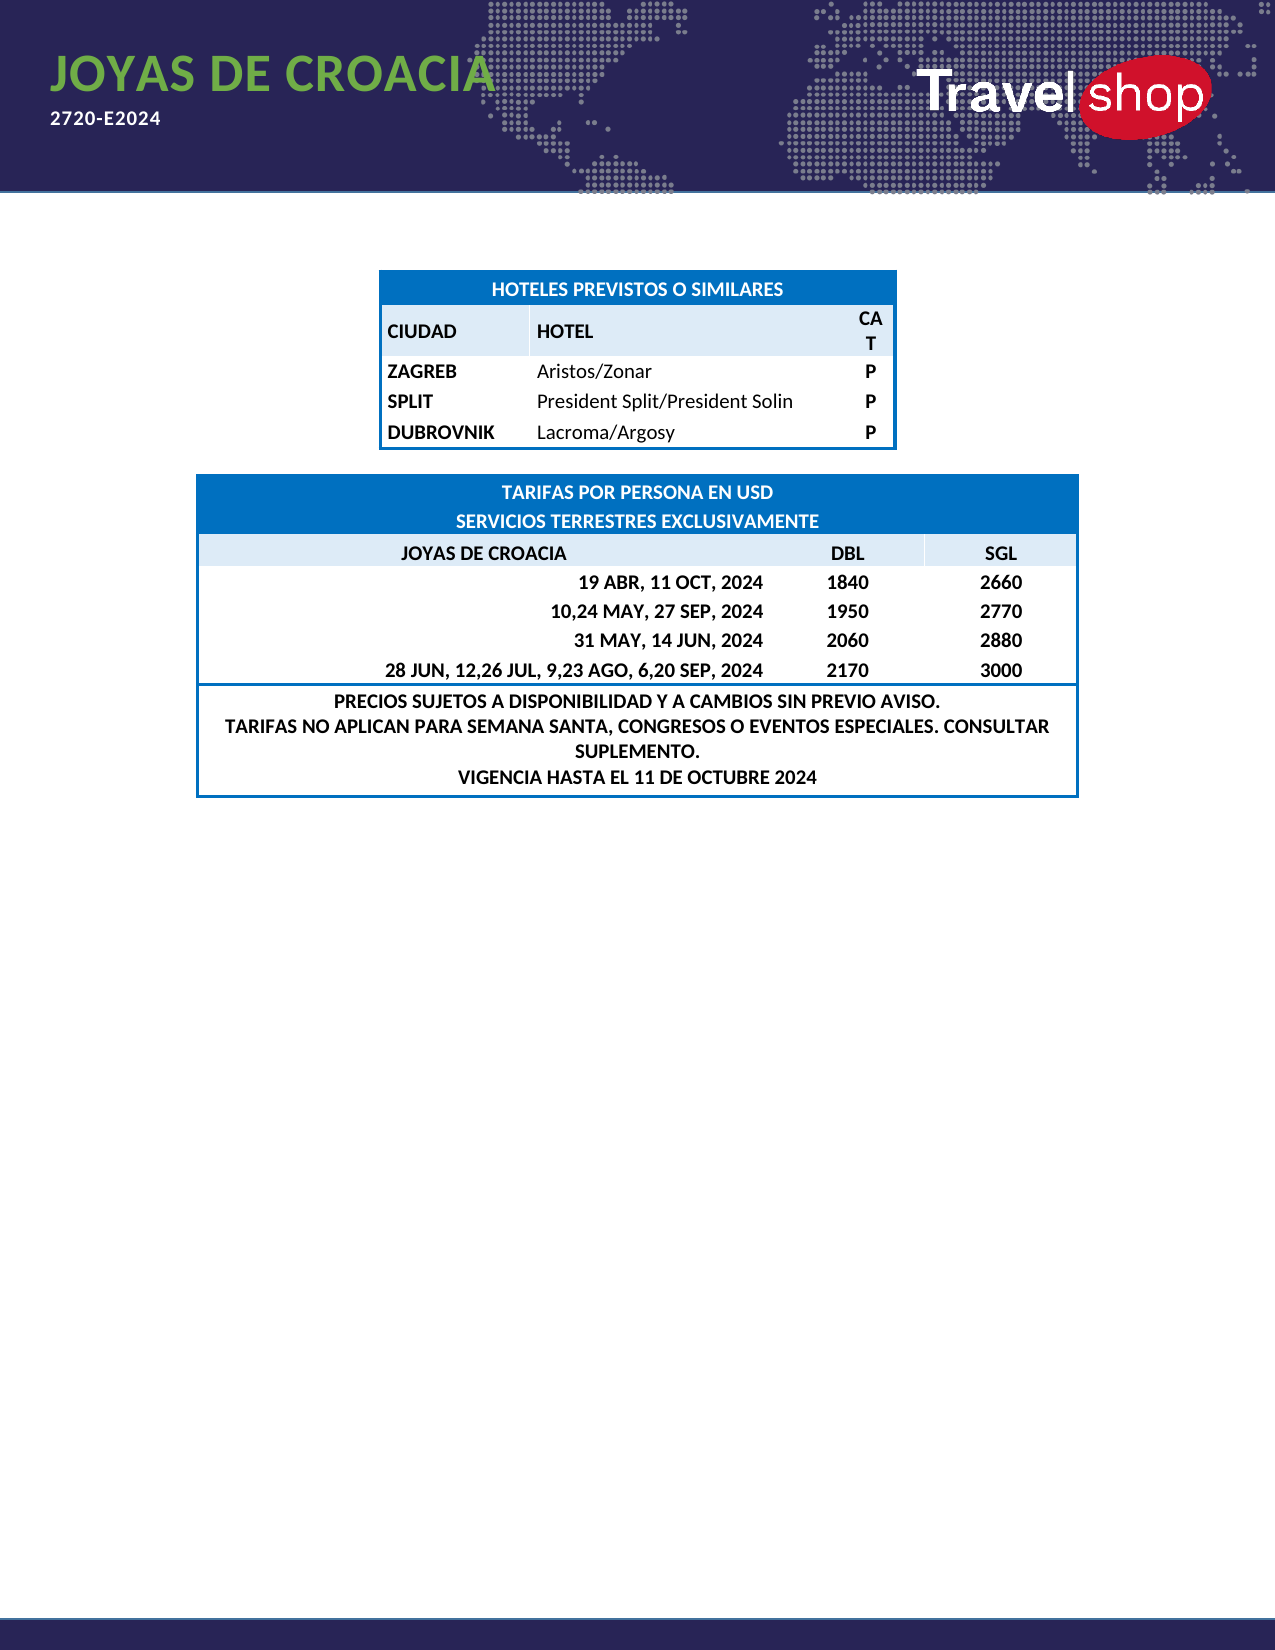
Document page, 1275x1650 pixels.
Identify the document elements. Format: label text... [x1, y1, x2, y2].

table_cell 2880 [925, 624, 1076, 653]
table_cell 1950 [771, 595, 924, 624]
table_cell P [847, 416, 893, 447]
table_cell 2060 [771, 624, 924, 653]
table_cell DBL [771, 534, 924, 566]
table_cell 2660 [925, 566, 1076, 594]
table_cell JOYAS DE CROACIA [199, 534, 771, 566]
table_cell TARIFAS NO APLICAN PARA SEMANA SANTA, CONGRESOS O EVENTOS ESPECIALES. CONSULTAR SUPLEMENTO. [199, 713, 1076, 764]
table_cell Lacroma/Argosy [530, 416, 847, 447]
table_cell 2170 [771, 653, 924, 683]
table_cell SPLIT [382, 386, 529, 416]
table_cell SERVICIOS TERRESTRES EXCLUSIVAMENTE [199, 505, 1076, 534]
table_cell VIGENCIA HASTA EL 11 DE OCTUBRE 2024 [199, 764, 1076, 794]
table_cell 31 MAY, 14 JUN, 2024 [199, 624, 771, 653]
picture [916, 55, 1212, 140]
table_cell P [847, 386, 893, 416]
table_cell HOTEL [530, 305, 847, 356]
table_cell 2770 [925, 595, 1076, 624]
table_cell President Split/President Solin [530, 386, 847, 416]
table_cell 28 JUN, 12,26 JUL, 9,23 AGO, 6,20 SEP, 2024 [199, 653, 771, 683]
table_cell 10,24 MAY, 27 SEP, 2024 [199, 595, 771, 624]
table_cell P [847, 356, 893, 386]
table_cell 3000 [925, 653, 1076, 683]
table_cell PRECIOS SUJETOS A DISPONIBILIDAD Y A CAMBIOS SIN PREVIO AVISO. [199, 686, 1076, 713]
table_cell CIUDAD [382, 305, 529, 356]
table_header TARIFAS POR PERSONA EN USD [199, 478, 1076, 505]
table_cell 19 ABR, 11 OCT, 2024 [199, 566, 771, 594]
table_cell Aristos/Zonar [530, 356, 847, 386]
table_header HOTELES PREVISTOS O SIMILARES [382, 273, 893, 305]
table_cell ZAGREB [382, 356, 529, 386]
table_cell CAT [847, 305, 893, 356]
table_cell 1840 [771, 566, 924, 594]
table_cell SGL [925, 534, 1076, 566]
table_cell DUBROVNIK [382, 416, 529, 447]
